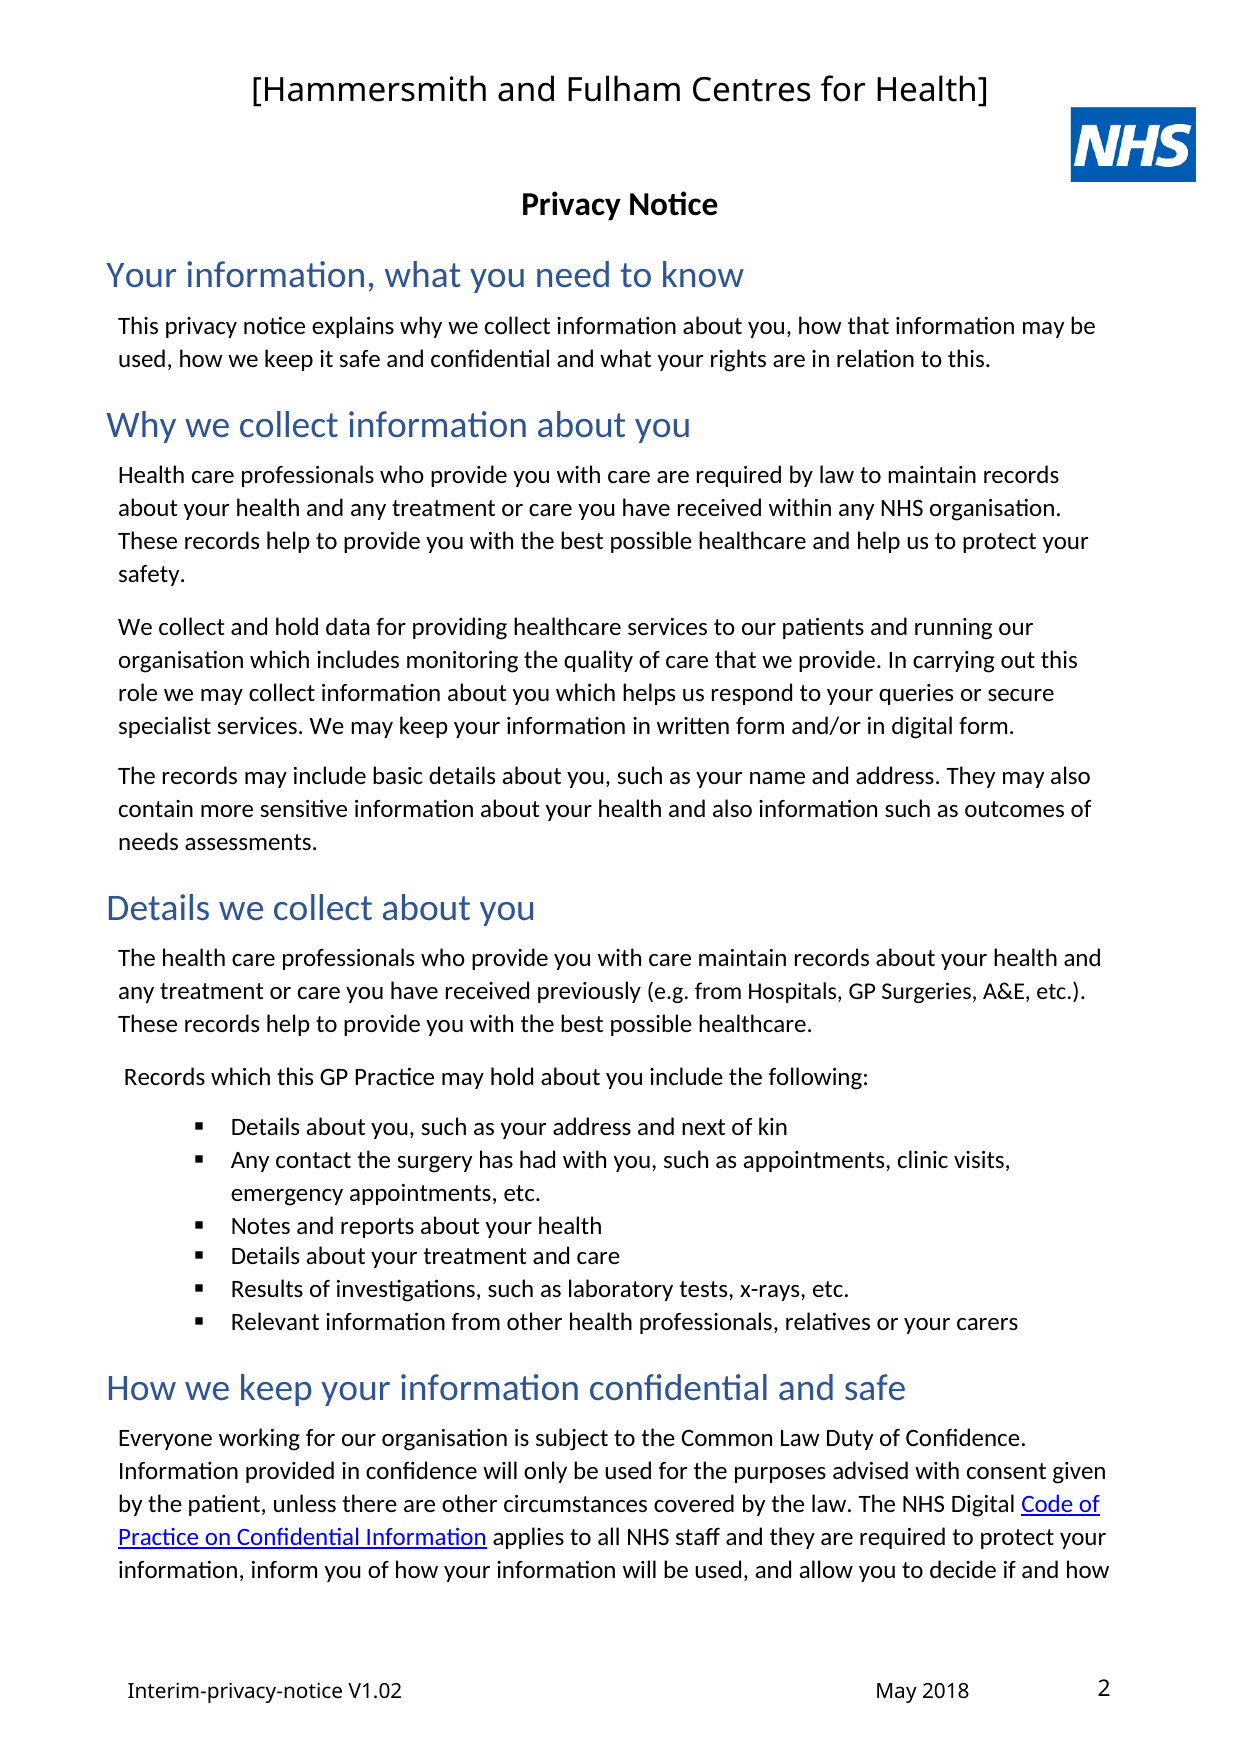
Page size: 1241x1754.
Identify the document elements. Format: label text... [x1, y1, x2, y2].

picture [1034, 70, 1228, 216]
text Records which this GP Practice may hold about you include the following: [124, 1062, 1134, 1092]
text This privacy notice explains why we collect information about you, how that information may be used, how we keep it safe and confidential and what your rights are in relation to this. [118, 310, 1098, 373]
subtitle Details we collect about you [106, 883, 1134, 929]
list Details about you, such as your address and next of kin [193, 1111, 1134, 1142]
text Privacy Notice [521, 182, 1134, 223]
list Results of investigations, such as laboratory tests, x-rays, etc. [193, 1273, 1134, 1304]
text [118, 1422, 1111, 1585]
list Any contact the surgery has had with you, such as appointments, clinic visits, emergency appointments, etc. [193, 1144, 1011, 1207]
subtitle Your information, what you need to know [106, 251, 1134, 297]
list Notes and reports about your health [193, 1210, 1134, 1240]
text The records may include basic details about you, such as your name and address. They may also contain more sensitive information about your health and also information such as outcomes of needs assessments. [118, 760, 1092, 856]
text We collect and hold data for providing healthcare services to our patients and running our organisation which includes monitoring the quality of care that we provide. In carrying out this role we may collect information about you which helps us respond to your queries or secure specialist services. We may keep your information in written form and/or in digital form. [118, 611, 1122, 741]
text Health care professionals who provide you with care are required by law to maintain records about your health and any treatment or care you have received within any NHS organisation. These records help to provide you with the best possible healthcare and help us to protect your safety. [118, 459, 1090, 588]
subtitle Why we collect information about you [106, 401, 1134, 446]
list Details about your treatment and care [193, 1240, 1134, 1271]
subtitle How we keep your information confidential and safe [106, 1364, 1134, 1410]
text The health care professionals who provide you with care maintain records about your health and any treatment or care you have received previously (e.g. from Hospitals, GP Surgeries, A&E, etc.). These records help to provide you with the best possible healthcare. [118, 942, 1103, 1038]
list Relevant information from other health professionals, relatives or your carers [193, 1306, 1096, 1337]
